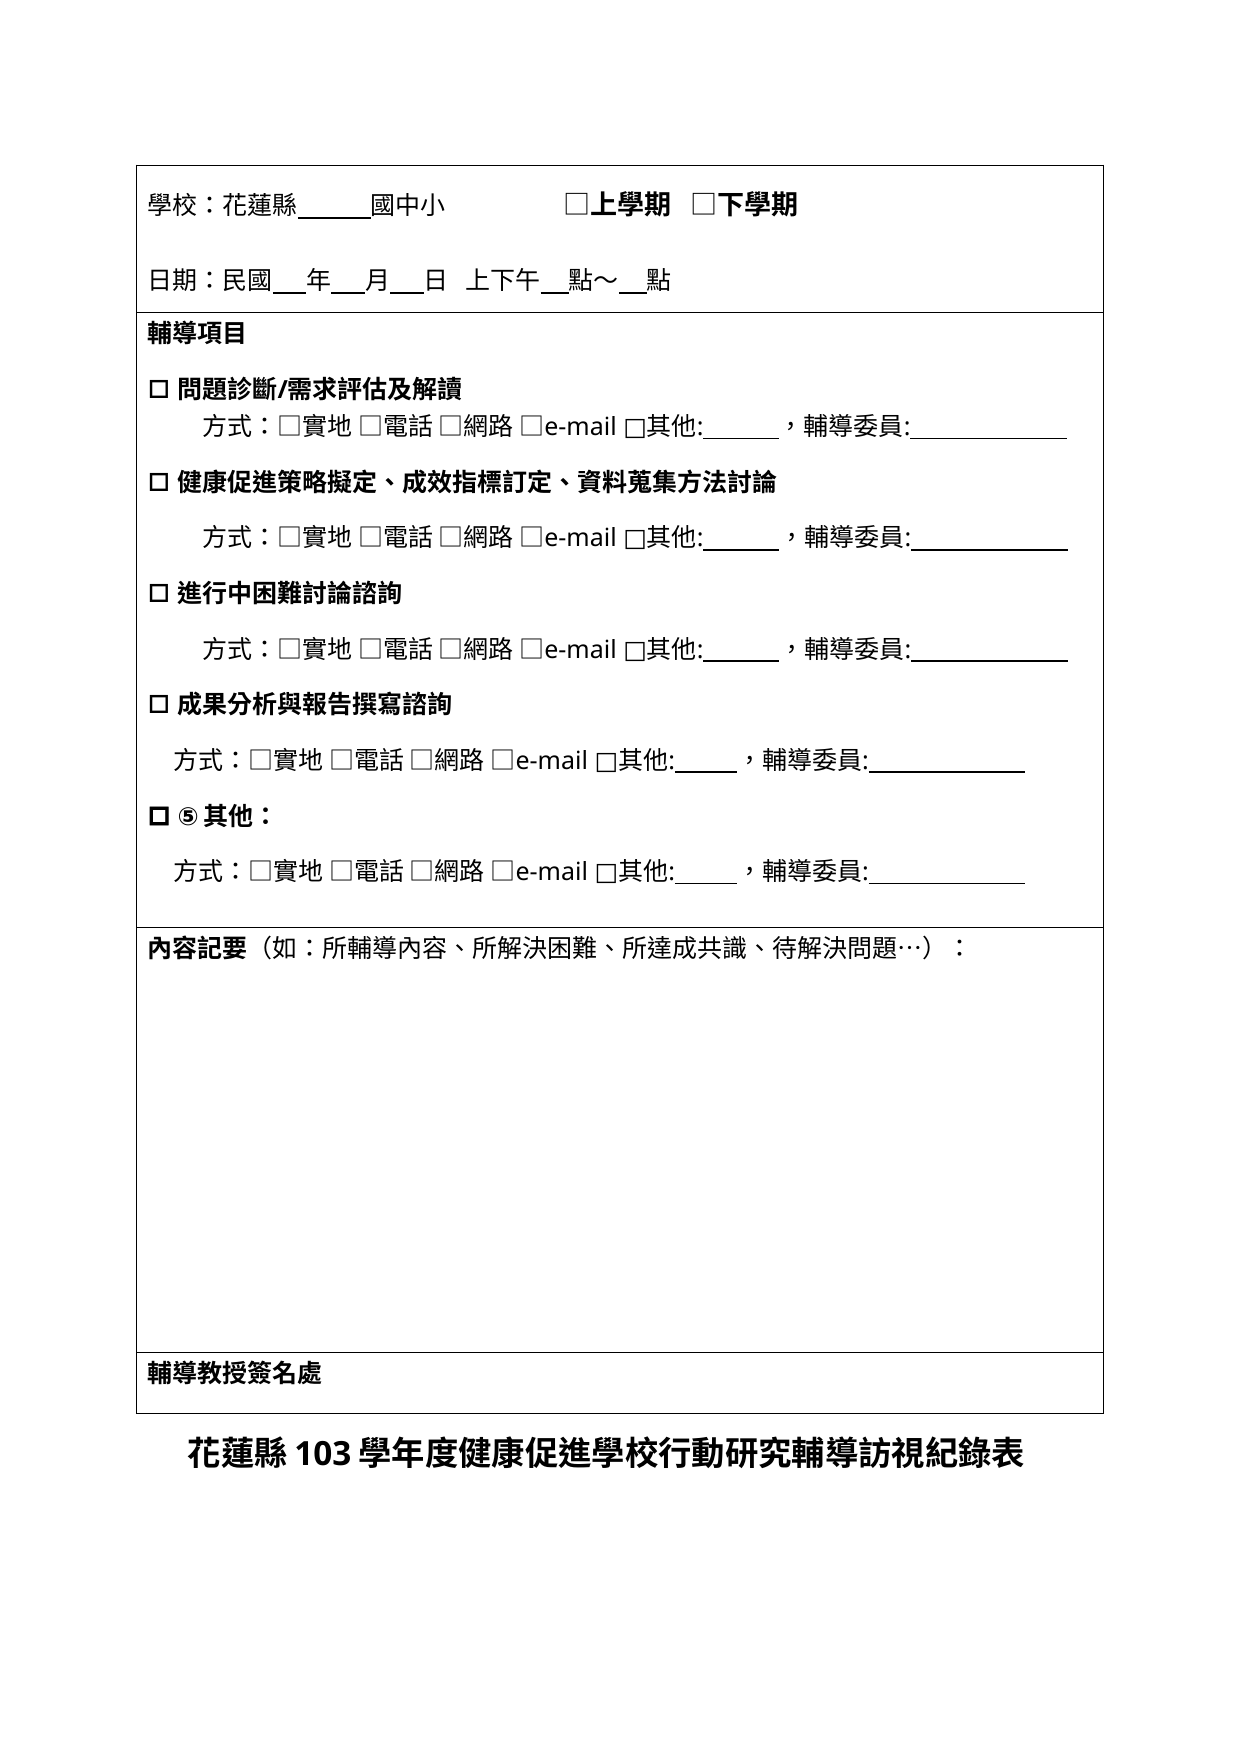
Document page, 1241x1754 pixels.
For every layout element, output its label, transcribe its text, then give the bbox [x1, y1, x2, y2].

table_cell 內容記要（如：所輔導內容、所解決困難、所達成共識、待解決問題…）： [137, 928, 1103, 1352]
table_cell 輔導教授簽名處 [137, 1353, 1103, 1412]
table_header 學校：花蓮縣 國中小 □上學期 □下學期 日期：民國 年 月 日 上下午 點～ 點 [137, 166, 1103, 312]
table_cell 輔導項目 問題診斷/需求評估及解讀 方式：□實地 □電話 □網路 □e-mail □其他: ，輔導委員: 健康促進策略擬定、成效指標訂定、資料蒐集方法討論 方式：□實地 □電話 □網路 □e-mail □其他: ，輔導委員: 進行中困難討論諮詢 方式：□實地 □電話 □網路 □e-mail □其他: ，輔導委員: 成果分析與報告撰寫諮詢 方式：□實地 □電話 □網路 □e-mail □其他: ，輔導委員: ⑤其他： 方式：□實地 □電話 □網路 □e-mail □其他: ，輔導委員: [137, 313, 1103, 927]
text 花蓮縣103學年度健康促進學校行動研究輔導訪視紀錄表 [187, 1414, 1053, 1488]
